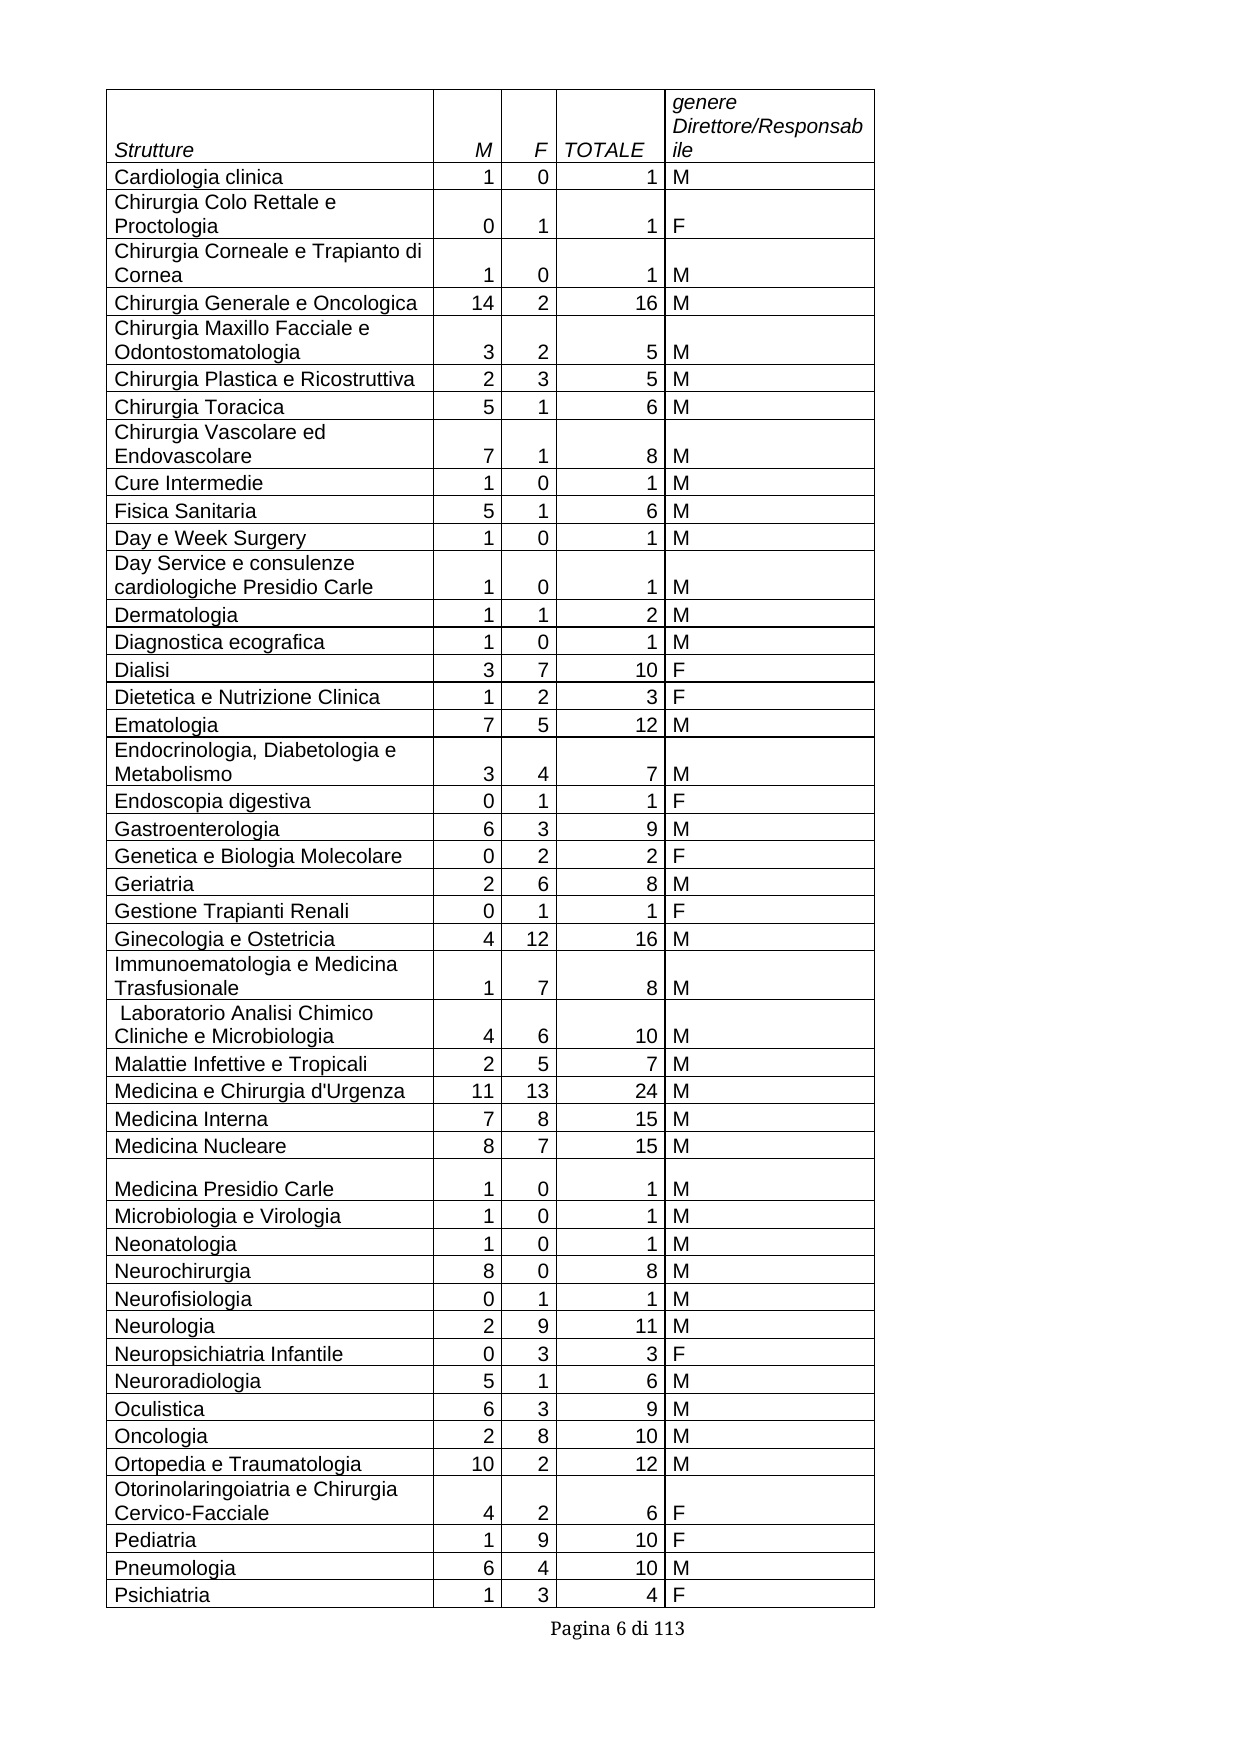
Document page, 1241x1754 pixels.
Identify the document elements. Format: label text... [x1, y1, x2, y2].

table_cell Neuropsichiatria Infantile [107, 1339, 433, 1365]
table_cell Dermatologia [107, 600, 433, 626]
table_cell 2 [434, 1311, 501, 1338]
table_cell M [666, 1256, 874, 1283]
table_cell M [666, 1049, 874, 1076]
table_cell 1 [557, 896, 664, 923]
table_cell F [666, 1476, 874, 1524]
table_cell Medicina Interna [107, 1104, 433, 1131]
table_cell 9 [557, 814, 664, 840]
table_header TOTALE [557, 90, 664, 162]
table_cell F [666, 896, 874, 923]
table_cell 11 [557, 1311, 664, 1338]
table_cell Neurochirurgia [107, 1256, 433, 1283]
table_cell 11 [434, 1077, 501, 1103]
table_cell F [666, 1525, 874, 1552]
table_cell 12 [557, 1449, 664, 1475]
table_cell 3 [557, 1339, 664, 1365]
table_cell Chirurgia Maxillo Facciale e Odontostomatologia [107, 316, 433, 363]
table_cell M [666, 1553, 874, 1579]
table_cell 5 [434, 1366, 501, 1393]
table_cell 2 [502, 683, 556, 709]
table_cell 4 [434, 924, 501, 950]
table_cell M [666, 924, 874, 950]
table_cell 4 [434, 1476, 501, 1524]
table_cell 8 [502, 1421, 556, 1448]
table_cell Dietetica e Nutrizione Clinica [107, 683, 433, 709]
table_cell 0 [434, 1339, 501, 1365]
table_cell M [666, 239, 874, 287]
table_cell 2 [557, 600, 664, 626]
table_cell 12 [557, 710, 664, 736]
table_cell 10 [557, 1000, 664, 1048]
table_cell 7 [434, 1104, 501, 1131]
table_cell M [666, 524, 874, 550]
table_cell Neurologia [107, 1311, 433, 1338]
table_cell 7 [434, 710, 501, 736]
table_cell 1 [557, 628, 664, 654]
table_cell Pneumologia [107, 1553, 433, 1579]
table_cell Ortopedia e Traumatologia [107, 1449, 433, 1475]
table_cell Oncologia [107, 1421, 433, 1448]
table_cell 1 [557, 163, 664, 189]
table_cell Chirurgia Plastica e Ricostruttiva [107, 365, 433, 391]
table_cell 1 [557, 786, 664, 813]
table_cell 7 [557, 738, 664, 785]
table_cell 2 [502, 841, 556, 868]
table_cell Immunoematologia e Medicina Trasfusionale [107, 951, 433, 999]
table_cell M [666, 365, 874, 391]
table_cell 24 [557, 1077, 664, 1103]
table_cell Chirurgia Corneale e Trapianto di Cornea [107, 239, 433, 287]
table_cell 0 [502, 163, 556, 189]
table_cell 3 [502, 814, 556, 840]
table_cell 10 [557, 1553, 664, 1579]
table_cell 5 [557, 316, 664, 363]
table_cell 1 [434, 1159, 501, 1200]
table_cell 16 [557, 288, 664, 314]
table_cell 5 [434, 496, 501, 522]
table_cell 4 [502, 1553, 556, 1579]
table_cell 2 [434, 1421, 501, 1448]
table_cell 12 [502, 924, 556, 950]
table_cell 2 [502, 316, 556, 363]
table_cell Medicina Presidio Carle [107, 1159, 433, 1200]
table_header M [434, 90, 501, 162]
table_cell Fisica Sanitaria [107, 496, 433, 522]
table_cell M [666, 710, 874, 736]
table_cell 1 [557, 1201, 664, 1228]
table_cell 8 [434, 1256, 501, 1283]
table_cell 8 [502, 1104, 556, 1131]
table_cell 3 [502, 365, 556, 391]
table_cell Gestione Trapianti Renali [107, 896, 433, 923]
table_cell F [666, 786, 874, 813]
table_cell 1 [502, 392, 556, 418]
table_cell 1 [434, 600, 501, 626]
table_cell 1 [434, 469, 501, 495]
table_cell 3 [502, 1394, 556, 1420]
table_cell 6 [434, 1394, 501, 1420]
table_cell 1 [434, 683, 501, 709]
table_cell 9 [502, 1525, 556, 1552]
table_cell 8 [557, 420, 664, 467]
table_cell 1 [557, 1229, 664, 1255]
table_cell 1 [434, 239, 501, 287]
table_cell 3 [434, 738, 501, 785]
table_cell M [666, 1159, 874, 1200]
table_cell 2 [502, 288, 556, 314]
table_cell 7 [502, 655, 556, 681]
table_cell Otorinolaringoiatria e Chirurgia Cervico-Facciale [107, 1476, 433, 1524]
table_cell 1 [557, 551, 664, 599]
table_cell F [666, 1339, 874, 1365]
table_header F [502, 90, 556, 162]
table_cell 3 [502, 1580, 556, 1607]
table_cell Dialisi [107, 655, 433, 681]
table_cell 1 [557, 524, 664, 550]
table_cell M [666, 600, 874, 626]
table_cell 6 [434, 814, 501, 840]
table_cell 8 [557, 1256, 664, 1283]
table_cell Malattie Infettive e Tropicali [107, 1049, 433, 1076]
table_cell 5 [557, 365, 664, 391]
table_cell F [666, 655, 874, 681]
table_cell Cardiologia clinica [107, 163, 433, 189]
table_cell 1 [434, 951, 501, 999]
table_cell 3 [434, 655, 501, 681]
table_cell 15 [557, 1132, 664, 1158]
table_cell 3 [557, 683, 664, 709]
table_cell 9 [557, 1394, 664, 1420]
table_header genere Direttore/Responsabile [666, 90, 874, 162]
table_cell M [666, 1077, 874, 1103]
table_cell 5 [502, 710, 556, 736]
table_cell Neonatologia [107, 1229, 433, 1255]
table_cell 7 [557, 1049, 664, 1076]
table_cell Endoscopia digestiva [107, 786, 433, 813]
table_cell 10 [557, 1421, 664, 1448]
table_cell 1 [434, 1229, 501, 1255]
table_cell 0 [434, 1284, 501, 1310]
table_cell M [666, 163, 874, 189]
table_cell 1 [434, 551, 501, 599]
table_cell 5 [502, 1049, 556, 1076]
table_cell M [666, 951, 874, 999]
table_cell 10 [557, 655, 664, 681]
table_cell Neuroradiologia [107, 1366, 433, 1393]
table_cell M [666, 288, 874, 314]
table_cell M [666, 551, 874, 599]
table_cell Gastroenterologia [107, 814, 433, 840]
table_cell 0 [502, 551, 556, 599]
table_cell M [666, 316, 874, 363]
table_cell Endocrinologia, Diabetologia e Metabolismo [107, 738, 433, 785]
table_cell 6 [557, 1366, 664, 1393]
table_cell M [666, 496, 874, 522]
table_cell 8 [557, 869, 664, 895]
table_cell 0 [502, 1201, 556, 1228]
table_cell 1 [557, 469, 664, 495]
table_cell M [666, 1229, 874, 1255]
table_cell M [666, 1421, 874, 1448]
table_cell M [666, 1311, 874, 1338]
table_cell M [666, 1201, 874, 1228]
table_cell 0 [434, 786, 501, 813]
table_cell 1 [557, 1159, 664, 1200]
table_cell M [666, 814, 874, 840]
table_cell 0 [434, 190, 501, 238]
table_cell Day Service e consulenze cardiologiche Presidio Carle [107, 551, 433, 599]
table_cell 0 [434, 841, 501, 868]
table_cell Ematologia [107, 710, 433, 736]
table_cell F [666, 1580, 874, 1607]
table_cell F [666, 683, 874, 709]
table_cell 2 [502, 1476, 556, 1524]
table_cell 6 [434, 1553, 501, 1579]
table_cell 0 [502, 524, 556, 550]
table_header Strutture [107, 90, 433, 162]
table_cell M [666, 1132, 874, 1158]
table_cell Medicina e Chirurgia d'Urgenza [107, 1077, 433, 1103]
table_cell 1 [434, 524, 501, 550]
table_cell 1 [434, 1525, 501, 1552]
table_cell M [666, 628, 874, 654]
table_cell 4 [502, 738, 556, 785]
table_cell M [666, 1000, 874, 1048]
table_cell 6 [502, 869, 556, 895]
table_cell Ginecologia e Ostetricia [107, 924, 433, 950]
table_cell 1 [502, 496, 556, 522]
table_cell 16 [557, 924, 664, 950]
table_cell 1 [557, 1284, 664, 1310]
table_cell M [666, 738, 874, 785]
table_cell Laboratorio Analisi Chimico Cliniche e Microbiologia [107, 1000, 433, 1048]
table_cell 10 [434, 1449, 501, 1475]
table_cell 8 [434, 1132, 501, 1158]
table_cell 2 [502, 1449, 556, 1475]
table_cell 13 [502, 1077, 556, 1103]
table_cell 10 [557, 1525, 664, 1552]
table_cell M [666, 1394, 874, 1420]
table_cell 0 [502, 469, 556, 495]
table_cell 1 [502, 600, 556, 626]
table_cell Day e Week Surgery [107, 524, 433, 550]
table_cell F [666, 841, 874, 868]
table_cell Geriatria [107, 869, 433, 895]
table_cell F [666, 190, 874, 238]
table_cell 8 [557, 951, 664, 999]
table_cell 1 [434, 1580, 501, 1607]
table_cell 14 [434, 288, 501, 314]
table_cell 7 [434, 420, 501, 467]
table_cell 0 [502, 239, 556, 287]
table_cell 6 [502, 1000, 556, 1048]
table_cell Pediatria [107, 1525, 433, 1552]
table_cell Microbiologia e Virologia [107, 1201, 433, 1228]
table_cell 0 [502, 1229, 556, 1255]
table_cell 3 [502, 1339, 556, 1365]
table_cell 0 [502, 628, 556, 654]
table_cell 1 [557, 239, 664, 287]
table_cell 1 [557, 190, 664, 238]
table_cell M [666, 869, 874, 895]
table_cell 6 [557, 1476, 664, 1524]
table_cell Chirurgia Toracica [107, 392, 433, 418]
table_cell 3 [434, 316, 501, 363]
table_cell 1 [434, 163, 501, 189]
table_cell 7 [502, 951, 556, 999]
table_cell 5 [434, 392, 501, 418]
table_cell 7 [502, 1132, 556, 1158]
table_cell 1 [502, 1284, 556, 1310]
table_cell 9 [502, 1311, 556, 1338]
table_cell M [666, 392, 874, 418]
table_cell 2 [434, 1049, 501, 1076]
table_cell Psichiatria [107, 1580, 433, 1607]
table_cell Medicina Nucleare [107, 1132, 433, 1158]
table_cell 6 [557, 496, 664, 522]
table_cell 1 [434, 628, 501, 654]
table_cell Diagnostica ecografica [107, 628, 433, 654]
table_cell 0 [434, 896, 501, 923]
table_cell 1 [502, 1366, 556, 1393]
table_cell 1 [502, 420, 556, 467]
table_cell 4 [434, 1000, 501, 1048]
table_cell 0 [502, 1256, 556, 1283]
table_cell 1 [502, 896, 556, 923]
table_cell 15 [557, 1104, 664, 1131]
table_cell Chirurgia Colo Rettale e Proctologia [107, 190, 433, 238]
table_cell 0 [502, 1159, 556, 1200]
table_cell M [666, 469, 874, 495]
table_cell 1 [502, 786, 556, 813]
table_cell 6 [557, 392, 664, 418]
table_cell Neurofisiologia [107, 1284, 433, 1310]
table_cell M [666, 420, 874, 467]
table_cell 4 [557, 1580, 664, 1607]
table_cell 2 [434, 365, 501, 391]
table_cell 2 [434, 869, 501, 895]
table_cell 1 [434, 1201, 501, 1228]
table_cell Oculistica [107, 1394, 433, 1420]
table_cell M [666, 1284, 874, 1310]
table_cell M [666, 1104, 874, 1131]
table_cell Chirurgia Vascolare ed Endovascolare [107, 420, 433, 467]
table_cell 1 [502, 190, 556, 238]
table_cell Genetica e Biologia Molecolare [107, 841, 433, 868]
table_cell Cure Intermedie [107, 469, 433, 495]
table_cell Chirurgia Generale e Oncologica [107, 288, 433, 314]
table_cell M [666, 1366, 874, 1393]
table_cell M [666, 1449, 874, 1475]
table_cell 2 [557, 841, 664, 868]
